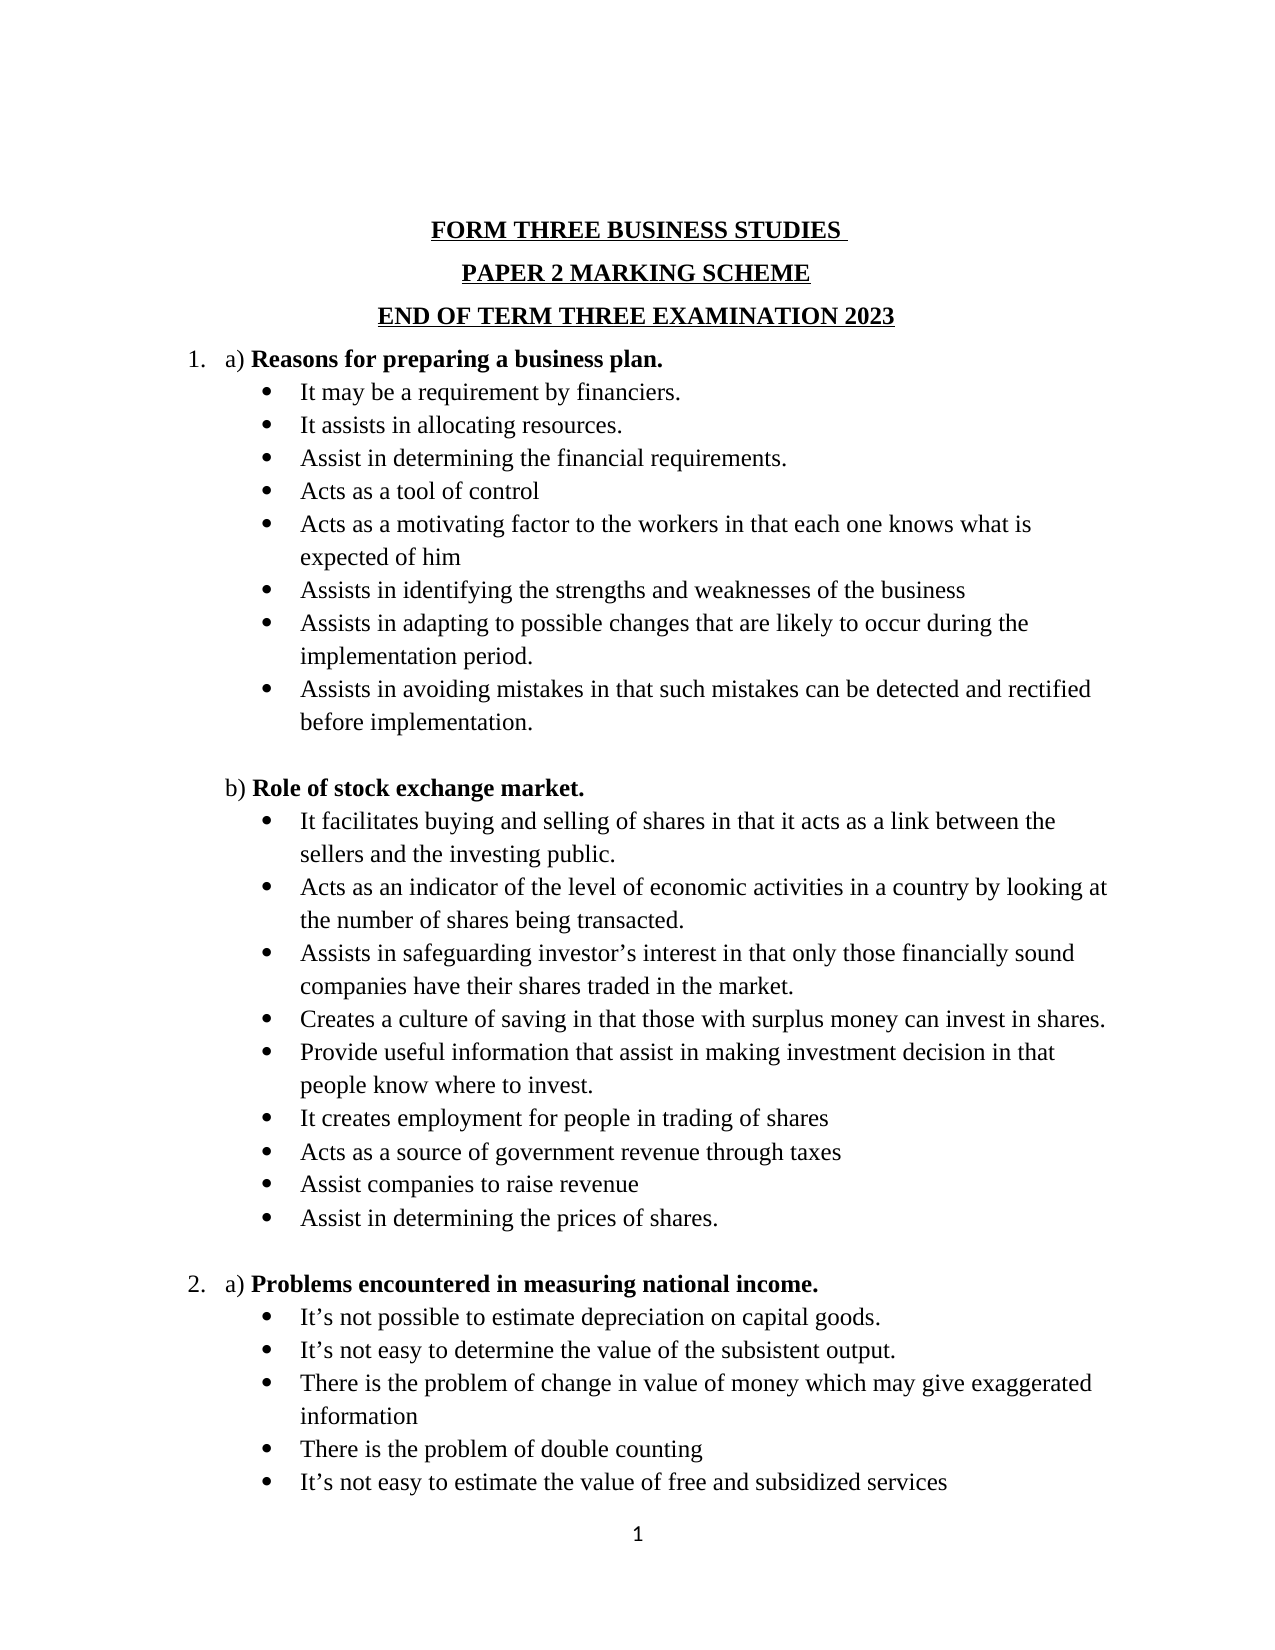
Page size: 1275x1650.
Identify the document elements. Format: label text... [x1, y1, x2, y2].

list Assist companies to raise revenue [262, 1169, 1125, 1198]
text PAPER 2 MARKING SCHEME [150, 258, 1122, 287]
list There is the problem of double counting [262, 1434, 1125, 1462]
list It facilitates buying and selling of shares in that it acts as a link between the sellers and the investing public. [262, 806, 1125, 868]
list Acts as a source of government revenue through taxes [262, 1137, 1125, 1165]
list It’s not possible to estimate depreciation on capital goods. [262, 1302, 1125, 1330]
list Provide useful information that assist in making investment decision in that people know where to invest. [262, 1037, 1125, 1099]
text END OF TERM THREE EXAMINATION 2023 [150, 301, 1122, 330]
text FORM THREE BUSINESS STUDIES [150, 215, 1122, 243]
list It assists in allocating resources. [262, 410, 1125, 439]
list Assists in safeguarding investor’s interest in that only those financially sound companies have their shares traded in the market. [262, 938, 1125, 1000]
list Acts as an indicator of the level of economic activities in a country by looking at the number of shares being transacted. [262, 872, 1125, 934]
list It’s not easy to determine the value of the subsistent output. [262, 1335, 1125, 1363]
list Assists in identifying the strengths and weaknesses of the business [262, 575, 1125, 604]
list b) Role of stock exchange market. [225, 773, 1125, 802]
list It’s not easy to estimate the value of free and subsidized services [262, 1467, 1125, 1496]
list Assist in determining the financial requirements. [262, 443, 1125, 472]
list It creates employment for people in trading of shares [262, 1103, 1125, 1132]
list a) Problems encountered in measuring national income. [187, 1269, 1125, 1297]
list Creates a culture of saving in that those with surplus money can invest in shares. [262, 1004, 1125, 1033]
list Acts as a motivating factor to the workers in that each one knows what is expected of him [262, 509, 1125, 571]
list Acts as a tool of control [262, 476, 1125, 505]
list There is the problem of change in value of money which may give exaggerated information [262, 1368, 1125, 1429]
list a) Reasons for preparing a business plan. [187, 344, 1125, 373]
list It may be a requirement by financiers. [262, 377, 1125, 406]
list Assist in determining the prices of shares. [262, 1203, 1125, 1231]
list Assists in avoiding mistakes in that such mistakes can be detected and rectified before implementation. [262, 674, 1125, 736]
list Assists in adapting to possible changes that are likely to occur during the implementation period. [262, 608, 1125, 670]
